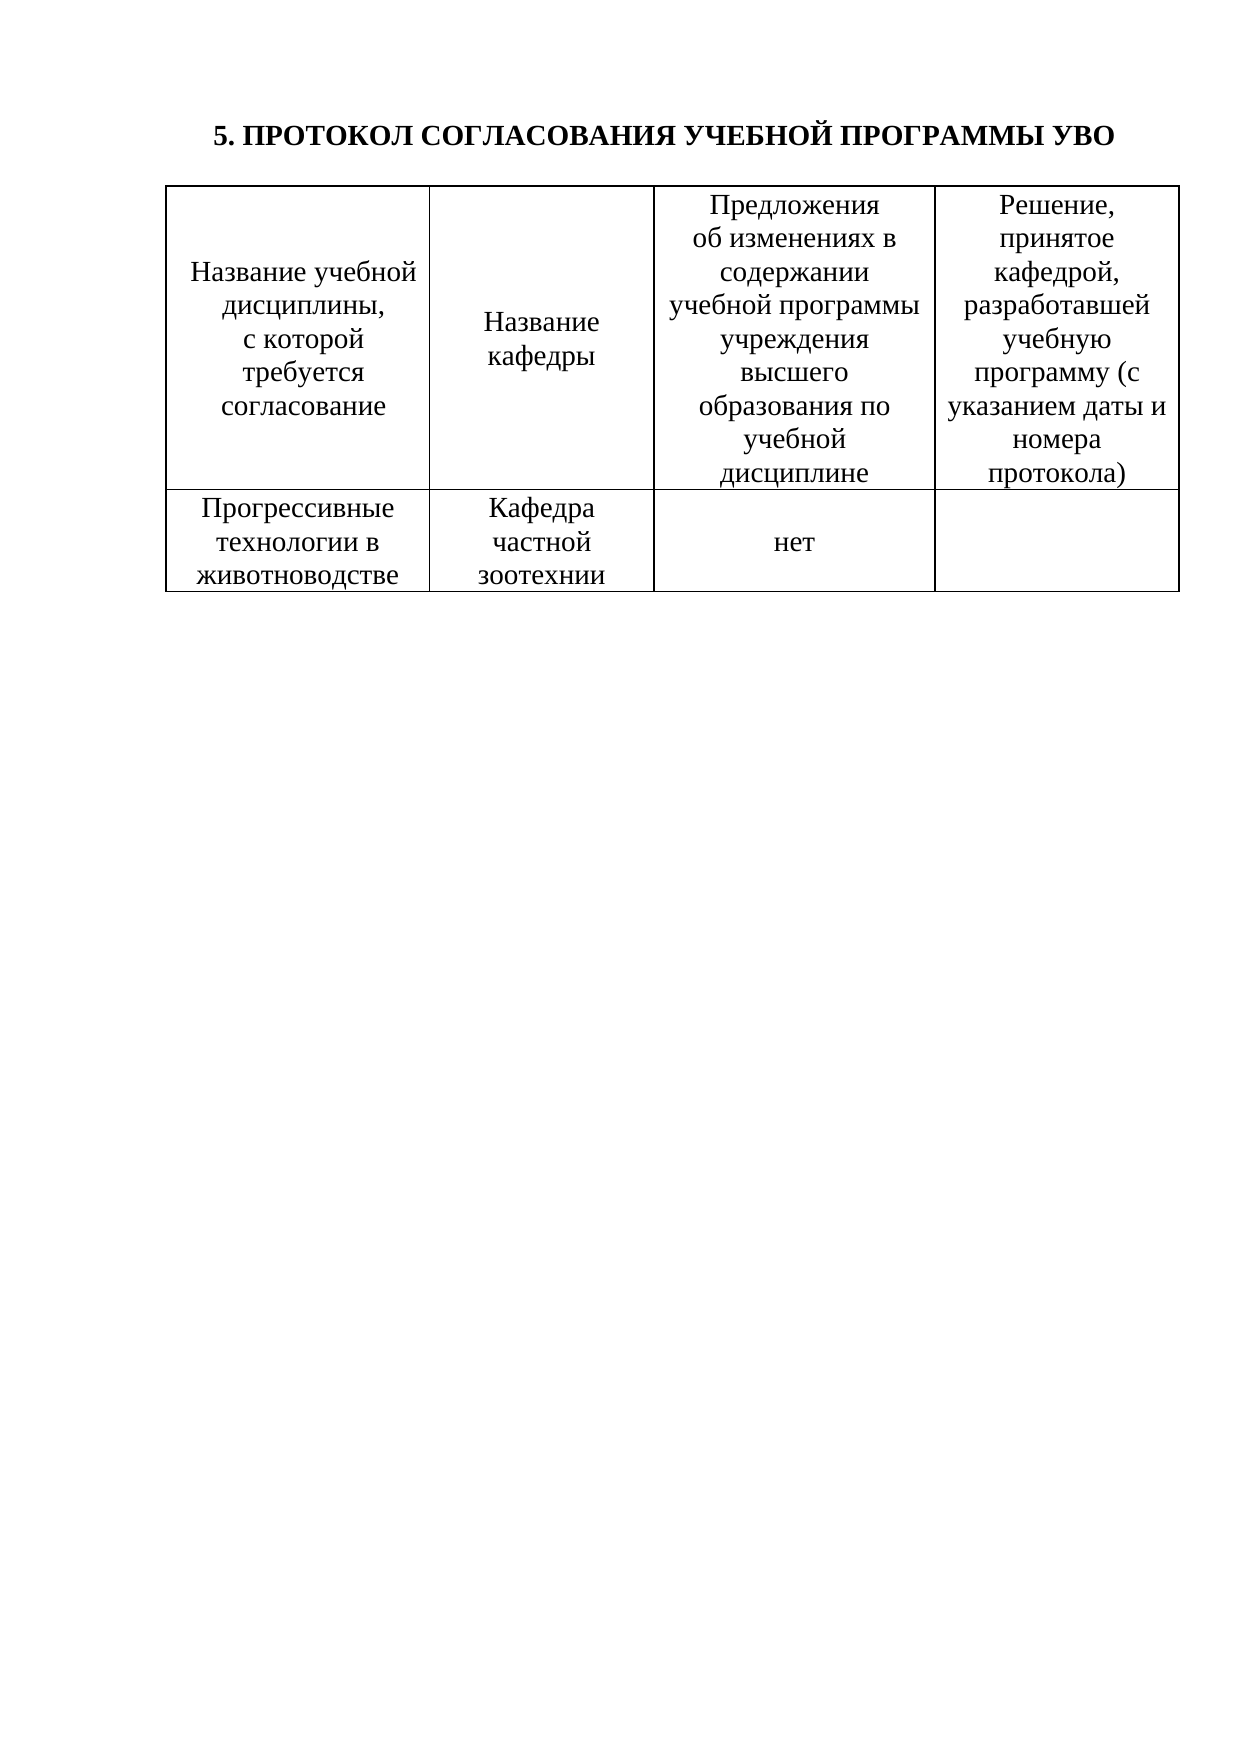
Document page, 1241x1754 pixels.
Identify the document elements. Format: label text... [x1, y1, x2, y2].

table_header Предложения об изменениях в содержании учебной программы учреждения высшего образования по учебной дисциплине [655, 187, 934, 489]
table_header Название кафедры [430, 187, 653, 489]
table_header Решение, принятое кафедрой, разработавшей учебную программу (с указанием даты и номера протокола) [936, 187, 1178, 489]
table_cell Кафедра частной зоотехнии [430, 490, 653, 591]
table_cell [936, 490, 1178, 591]
text 5. ПРОТОКОЛ СОГЛАСОВАНИЯ УЧЕБНОЙ ПРОГРАММЫ УВО [177, 118, 1152, 152]
table_cell Прогрессивные технологии в животноводстве [167, 490, 429, 591]
table_cell нет [655, 490, 934, 591]
table_header Название учебной дисциплины, с которой требуется согласование [167, 187, 429, 489]
